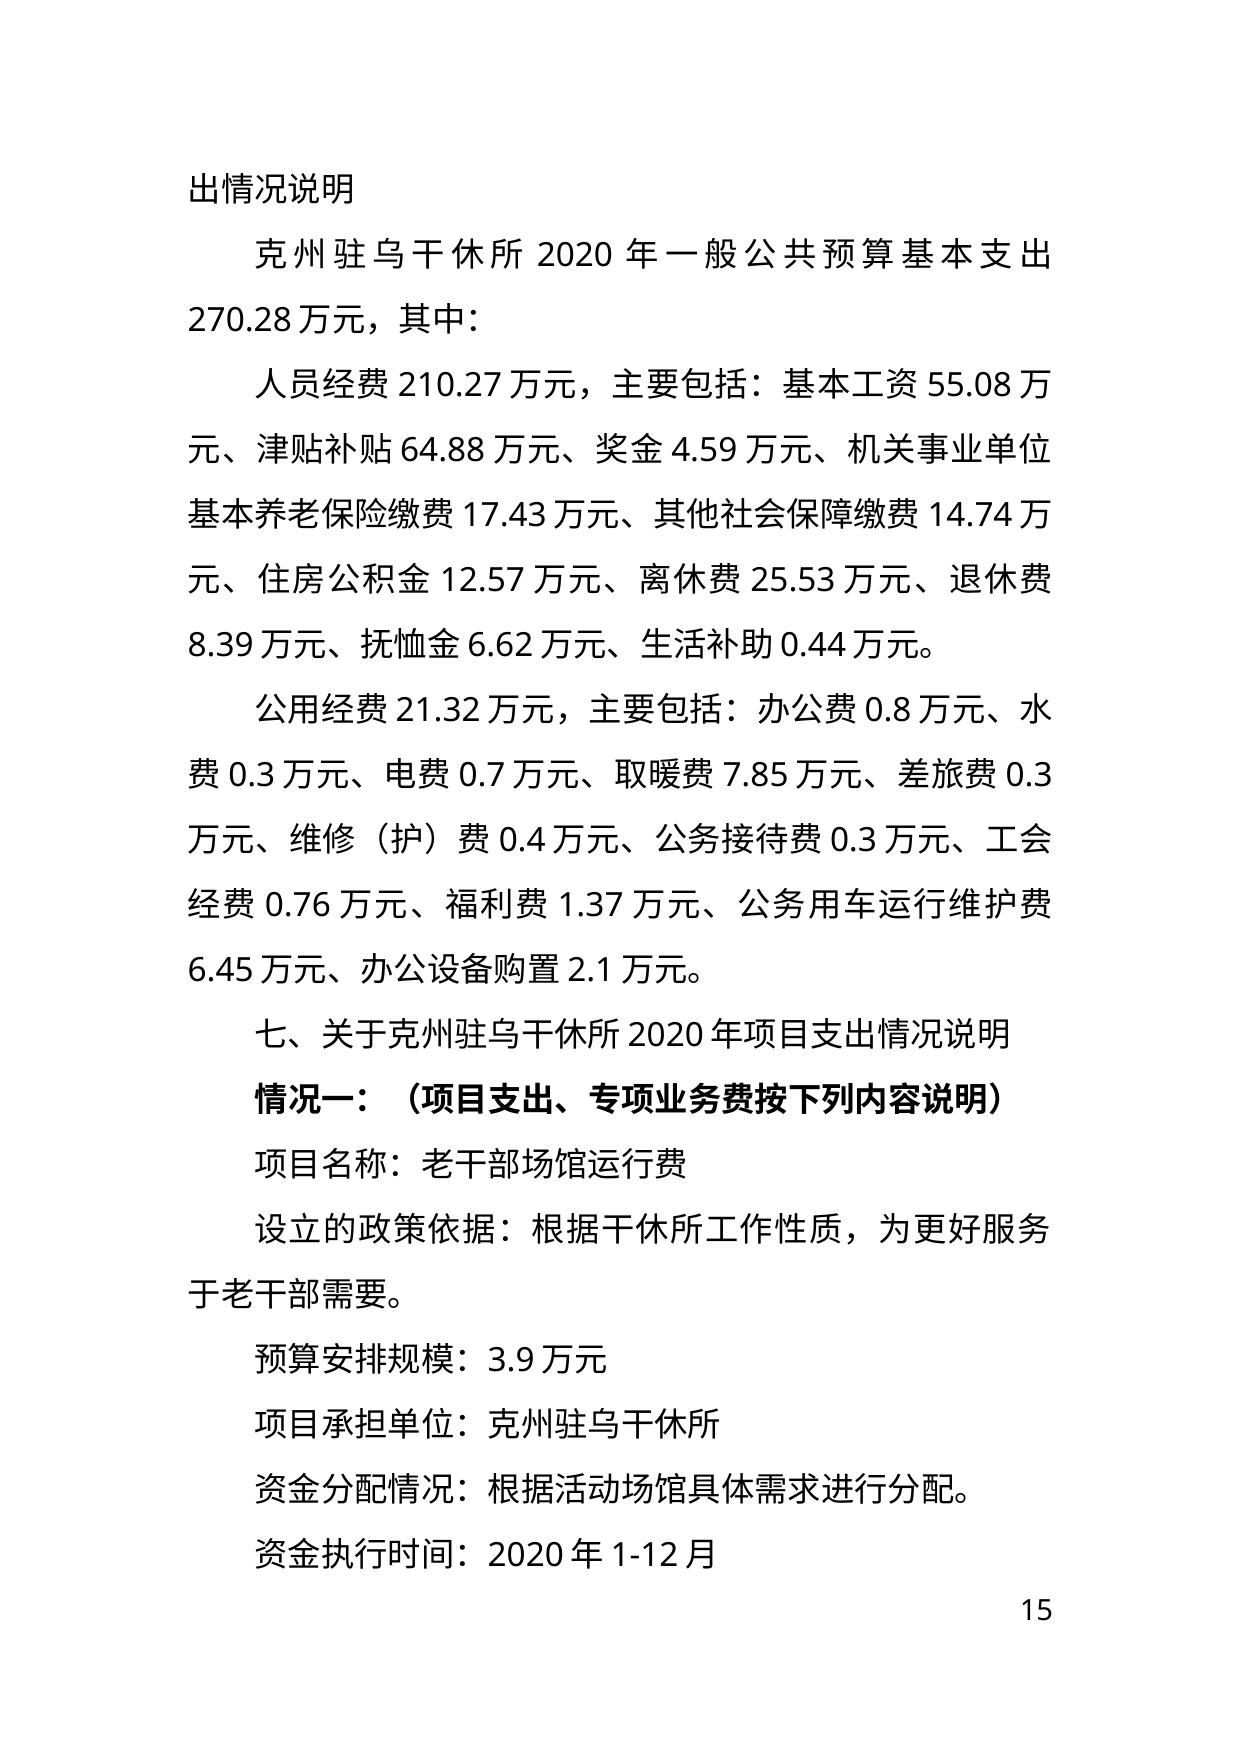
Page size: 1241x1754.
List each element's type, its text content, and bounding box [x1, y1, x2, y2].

text 预算安排规模：3.9万元 [187, 1325, 1053, 1390]
text 七、关于克州驻乌干休所2020年项目支出情况说明 [187, 1000, 1053, 1065]
text 克州驻乌干休所2020年一般公共预算基本支出 270.28万元，其中： [187, 220, 1053, 350]
text 情况一：（项目支出、专项业务费按下列内容说明） [187, 1065, 1053, 1130]
text 项目承担单位：克州驻乌干休所 [187, 1390, 1053, 1455]
text 人员经费210.27万元，主要包括：基本工资55.08万元、津贴补贴64.88万元、奖金4.59万元、机关事业单位基本养老保险缴费17.43万元、其他社会保障缴费14.74万元、住房公积金12.57万元、离休费25.53万元、退休费8.39万元、抚恤金6.62万元、生活补助0.44万元。 [187, 350, 1053, 675]
text 项目名称：老干部场馆运行费 [187, 1130, 1053, 1195]
text 资金分配情况：根据活动场馆具体需求进行分配。 [187, 1455, 1053, 1520]
text 资金执行时间：2020年1-12月 [187, 1520, 1053, 1585]
text 设立的政策依据：根据干休所工作性质，为更好服务于老干部需要。 [187, 1195, 1053, 1325]
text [187, 155, 1053, 220]
text 公用经费21.32万元，主要包括：办公费0.8万元、水费0.3万元、电费0.7万元、取暖费7.85万元、差旅费0.3万元、维修（护）费0.4万元、公务接待费0.3万元、工会经费0.76万元、福利费1.37万元、公务用车运行维护费6.45万元、办公设备购置2.1万元。 [187, 675, 1053, 1000]
